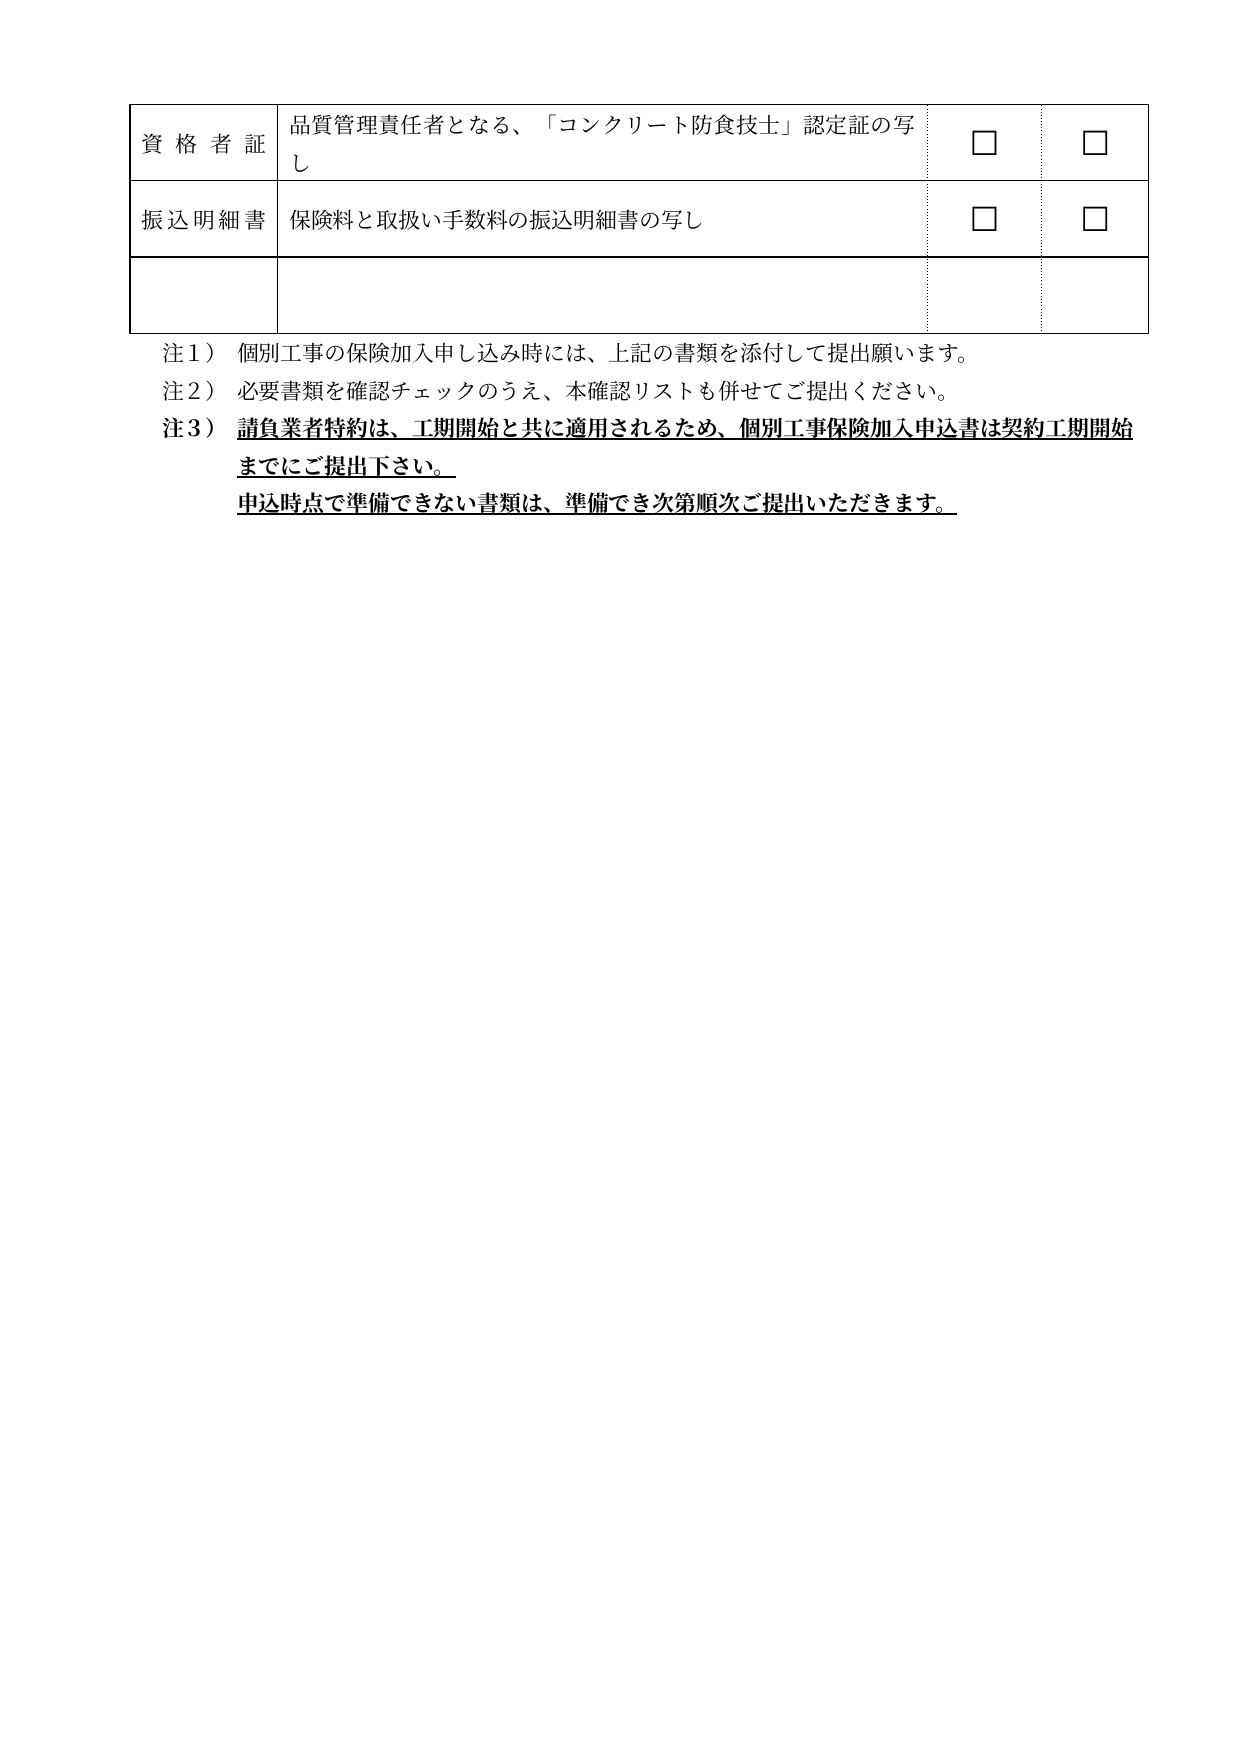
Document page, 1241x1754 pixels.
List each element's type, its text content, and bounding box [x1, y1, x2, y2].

table_cell [278, 258, 927, 332]
table_cell [927, 258, 1041, 332]
text 申込時点で準備できない書類は、準備でき次第順次ご提出いただきます。 [237, 483, 1152, 521]
table_cell 保険料と取扱い手数料の振込明細書の写し [278, 181, 927, 256]
table_cell 品質管理責任者となる、「コンクリート防食技士」認定証の写し [278, 105, 927, 180]
table_cell 振込明細書 [131, 181, 277, 256]
list 請負業者特約は、工期開始と共に適用されるため、個別工事保険加入申込書は契約工期開始 [162, 408, 1152, 446]
table_cell 資格者証 [131, 105, 277, 180]
table_cell [131, 258, 277, 332]
list 必要書類を確認チェックのうえ、本確認リストも併せてご提出ください。 [162, 371, 1152, 408]
table_cell [1041, 258, 1148, 332]
text までにご提出下さい。 [237, 446, 1152, 483]
list 個別工事の保険加入申し込み時には、上記の書類を添付して提出願います。 [162, 333, 1152, 371]
